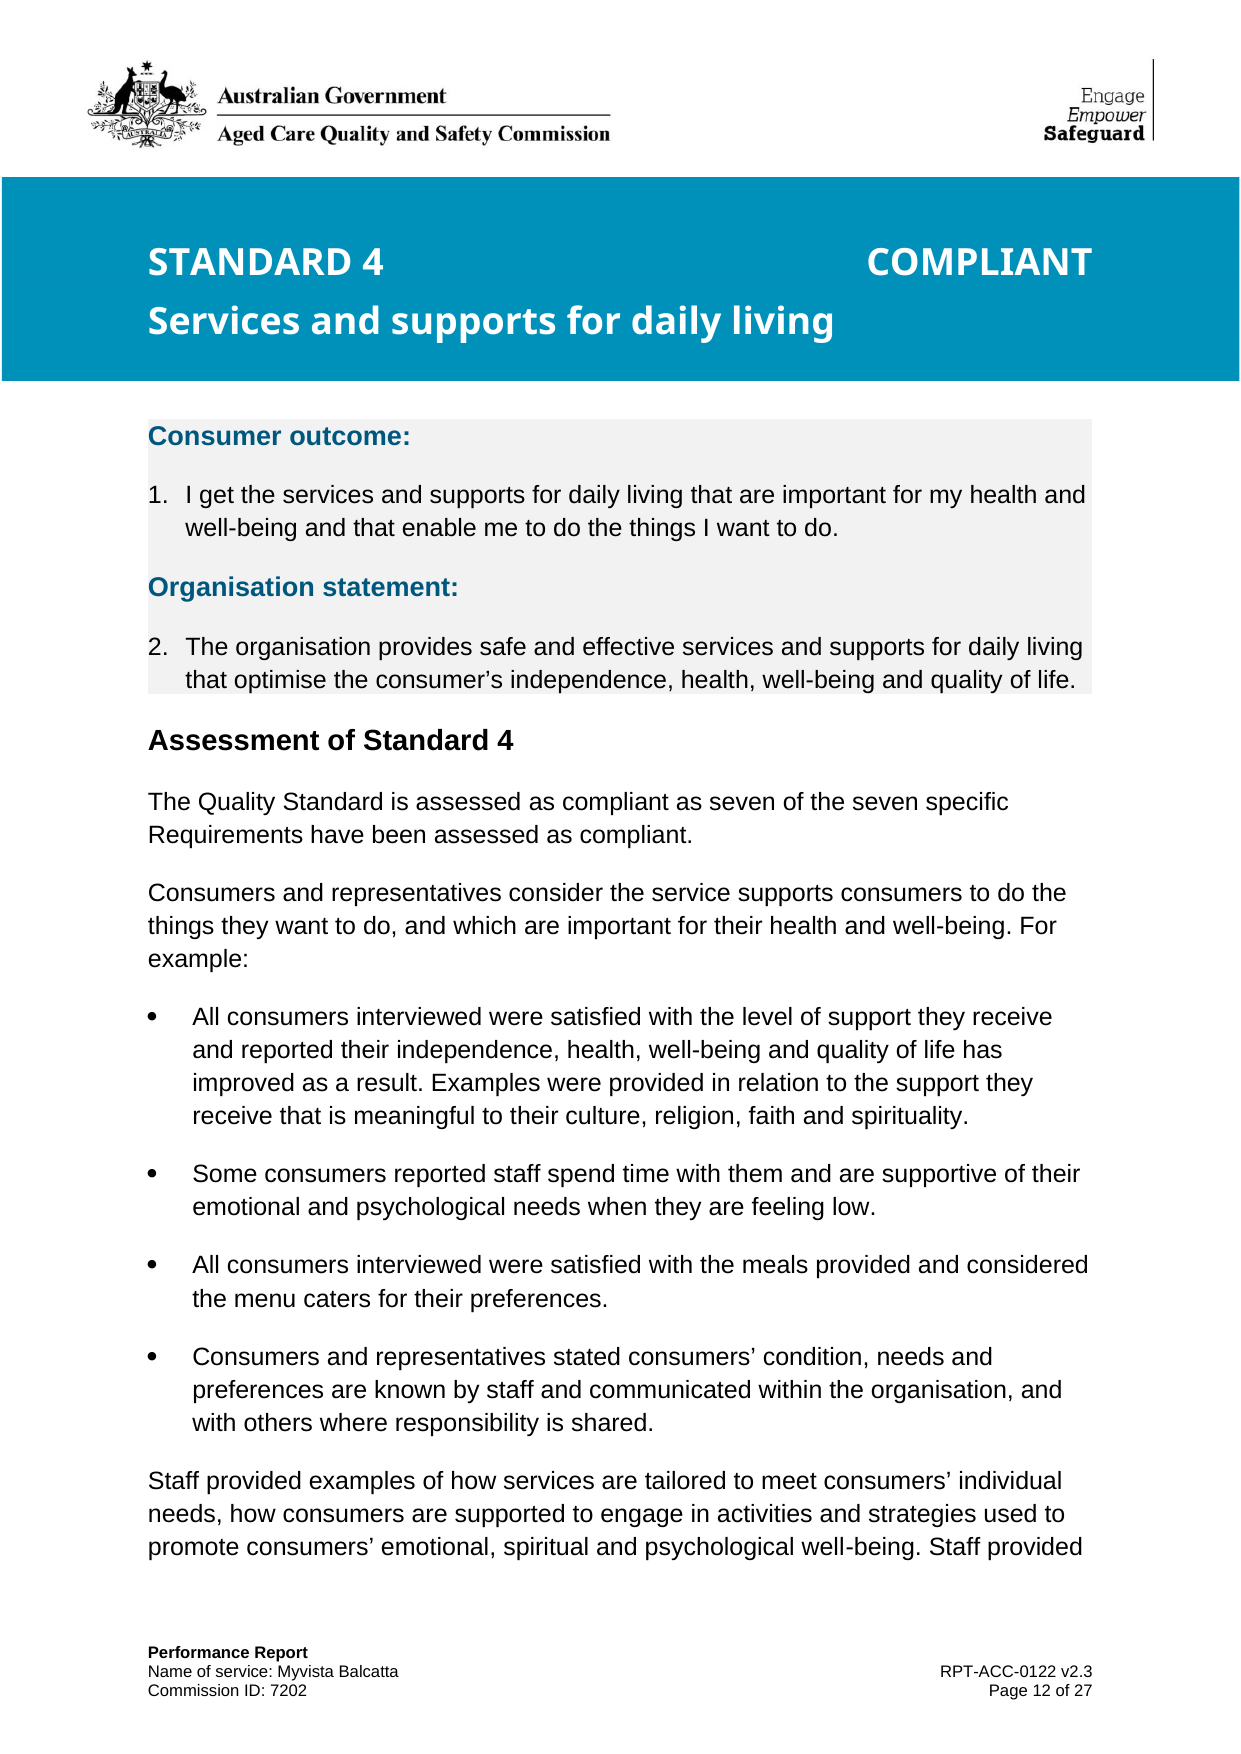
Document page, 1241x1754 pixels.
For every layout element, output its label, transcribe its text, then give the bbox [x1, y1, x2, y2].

subtitle Consumer outcome: [148, 419, 1092, 451]
list All consumers interviewed were satisfied with the level of support they receive and reported their independence, health, well-being and quality of life has improved as a result. Examples were provided in relation to the support they receive that is meaningful to their culture, religion, faith and spirituality. [148, 1002, 1092, 1130]
list The organisation provides safe and effective services and supports for daily living that optimise the consumer’s independence, health, well-being and quality of life. [148, 632, 1092, 694]
list All consumers interviewed were satisfied with the meals provided and considered the menu caters for their preferences. [148, 1250, 1092, 1312]
list Consumers and representatives stated consumers’ condition, needs and preferences are known by staff and communicated within the organisation, and with others where responsibility is shared. [148, 1342, 1092, 1436]
text The Quality Standard is assessed as compliant as seven of the seven specific Requirements have been assessed as compliant. [148, 787, 1092, 849]
subtitle Organisation statement: [148, 571, 1092, 603]
list I get the services and supports for daily living that are important for my health and well-being and that enable me to do the things I want to do. [148, 480, 1092, 542]
subtitle Assessment of Standard 4 [148, 723, 1092, 757]
list Some consumers reported staff spend time with them and are supportive of their emotional and psychological needs when they are feeling low. [148, 1159, 1092, 1221]
subtitle STANDARD 4 COMPLIANT Services and supports for daily living [148, 236, 1092, 345]
picture [1, 0, 1241, 169]
text Consumers and representatives consider the service supports consumers to do the things they want to do, and which are important for their health and well-being. For example: [148, 878, 1092, 973]
